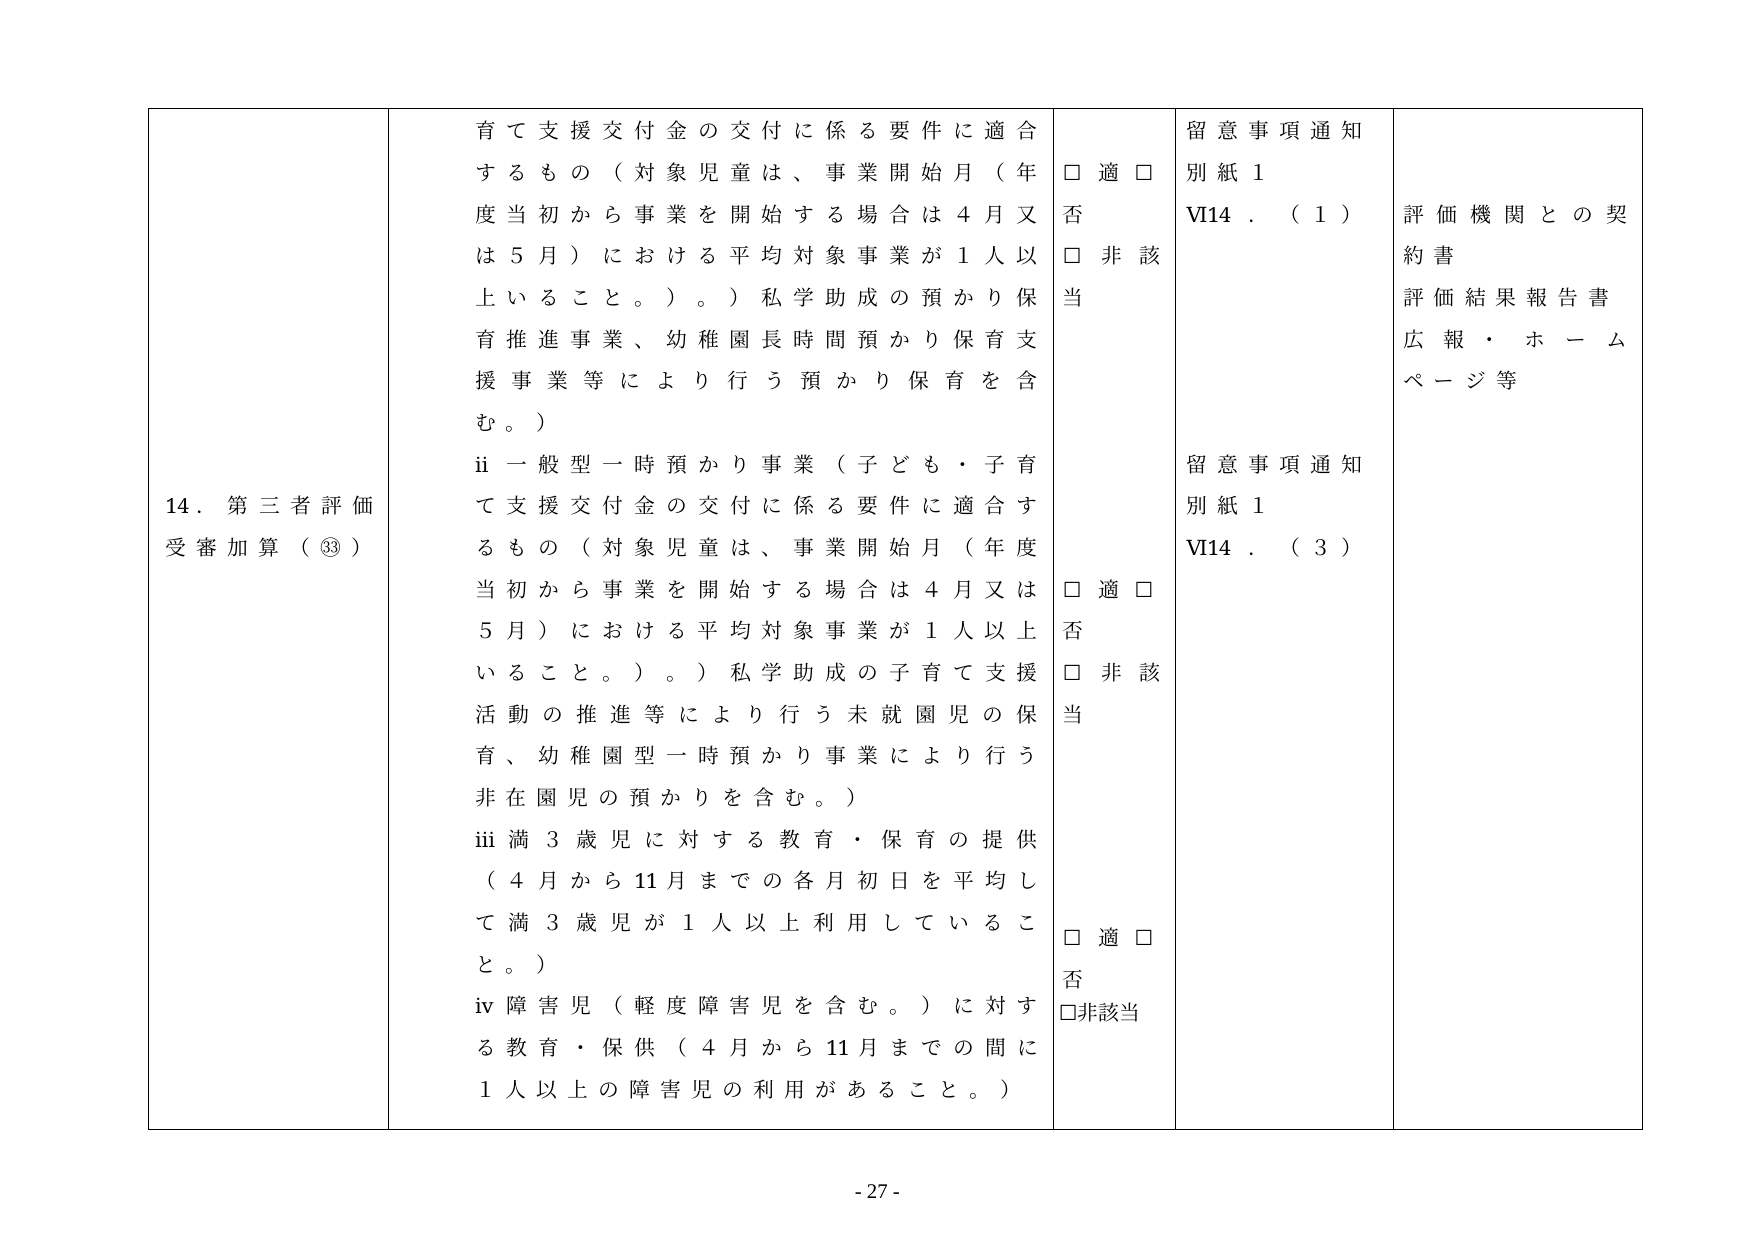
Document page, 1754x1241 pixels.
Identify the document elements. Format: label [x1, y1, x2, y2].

table_cell [1054, 109, 1175, 1129]
table_cell [389, 109, 1053, 1129]
table_cell [1394, 109, 1642, 1129]
table_cell [149, 109, 388, 1129]
table_cell [1176, 109, 1393, 1129]
